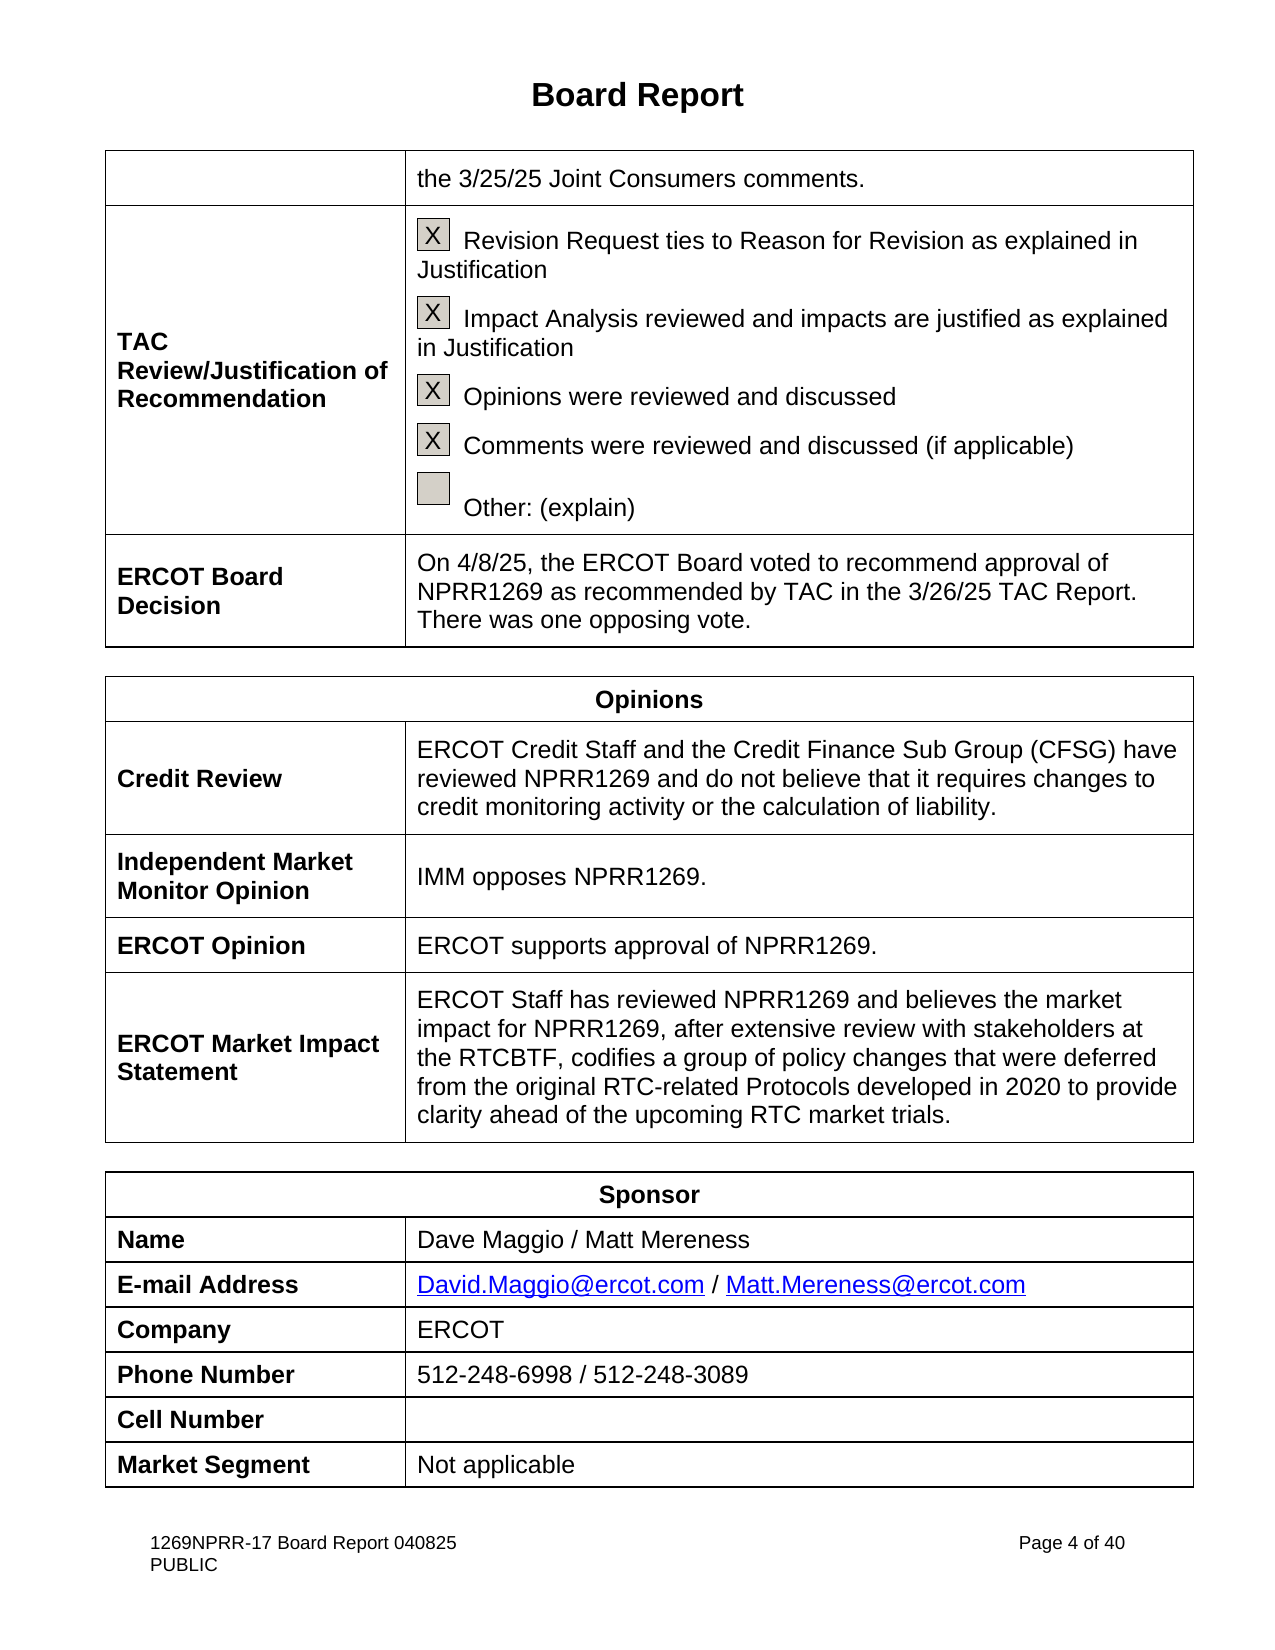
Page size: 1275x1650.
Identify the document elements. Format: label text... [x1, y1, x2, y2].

table_cell Independent Market Monitor Opinion [106, 835, 405, 917]
table_cell Revision Request ties to Reason for Revision as explained in Justification Impact Analysis reviewed and impacts are justified as explained in Justification Opinions were reviewed and discussed Comments were reviewed and discussed (if applicable) Other: (explain) [406, 206, 1193, 534]
table_cell ERCOT Staff has reviewed NPRR1269 and believes the market impact for NPRR1269, after extensive review with stakeholders at the RTCBTF, codifies a group of policy changes that were deferred from the original RTC-related Protocols developed in 2020 to provide clarity ahead of the upcoming RTC market trials. [406, 973, 1193, 1142]
table_cell 512-248-6998 / 512-248-3089 [406, 1353, 1193, 1396]
table_cell Phone Number [106, 1353, 405, 1396]
table_cell ERCOT supports approval of NPRR1269. [406, 918, 1193, 972]
table_cell David.Maggio@ercot.com / Matt.Mereness@ercot.com [406, 1263, 1193, 1306]
table_cell ERCOT Market Impact Statement [106, 973, 405, 1142]
table_cell Credit Review [106, 722, 405, 833]
table_header Opinions [106, 677, 1193, 721]
table_cell Market Segment [106, 1443, 405, 1486]
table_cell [406, 151, 1193, 205]
table_cell Company [106, 1308, 405, 1351]
table_cell Cell Number [106, 1398, 405, 1441]
table_cell On 4/8/25, the ERCOT Board voted to recommend approval of NPRR1269 as recommended by TAC in the 3/26/25 TAC Report. There was one opposing vote. [406, 535, 1193, 646]
table_cell TAC Review/Justification of Recommendation [106, 206, 405, 534]
table_cell [406, 1398, 1193, 1441]
table_cell Name [106, 1218, 405, 1261]
table_header Sponsor [106, 1173, 1193, 1216]
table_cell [106, 151, 405, 205]
table_cell IMM opposes NPRR1269. [406, 835, 1193, 917]
table_cell ERCOT [406, 1308, 1193, 1351]
table_cell ERCOT Credit Staff and the Credit Finance Sub Group (CFSG) have reviewed NPRR1269 and do not believe that it requires changes to credit monitoring activity or the calculation of liability. [406, 722, 1193, 833]
table_cell ERCOT Board Decision [106, 535, 405, 646]
table_cell ERCOT Opinion [106, 918, 405, 972]
table_cell E-mail Address [106, 1263, 405, 1306]
table_cell Not applicable [406, 1443, 1193, 1486]
table_cell Dave Maggio / Matt Mereness [406, 1218, 1193, 1261]
